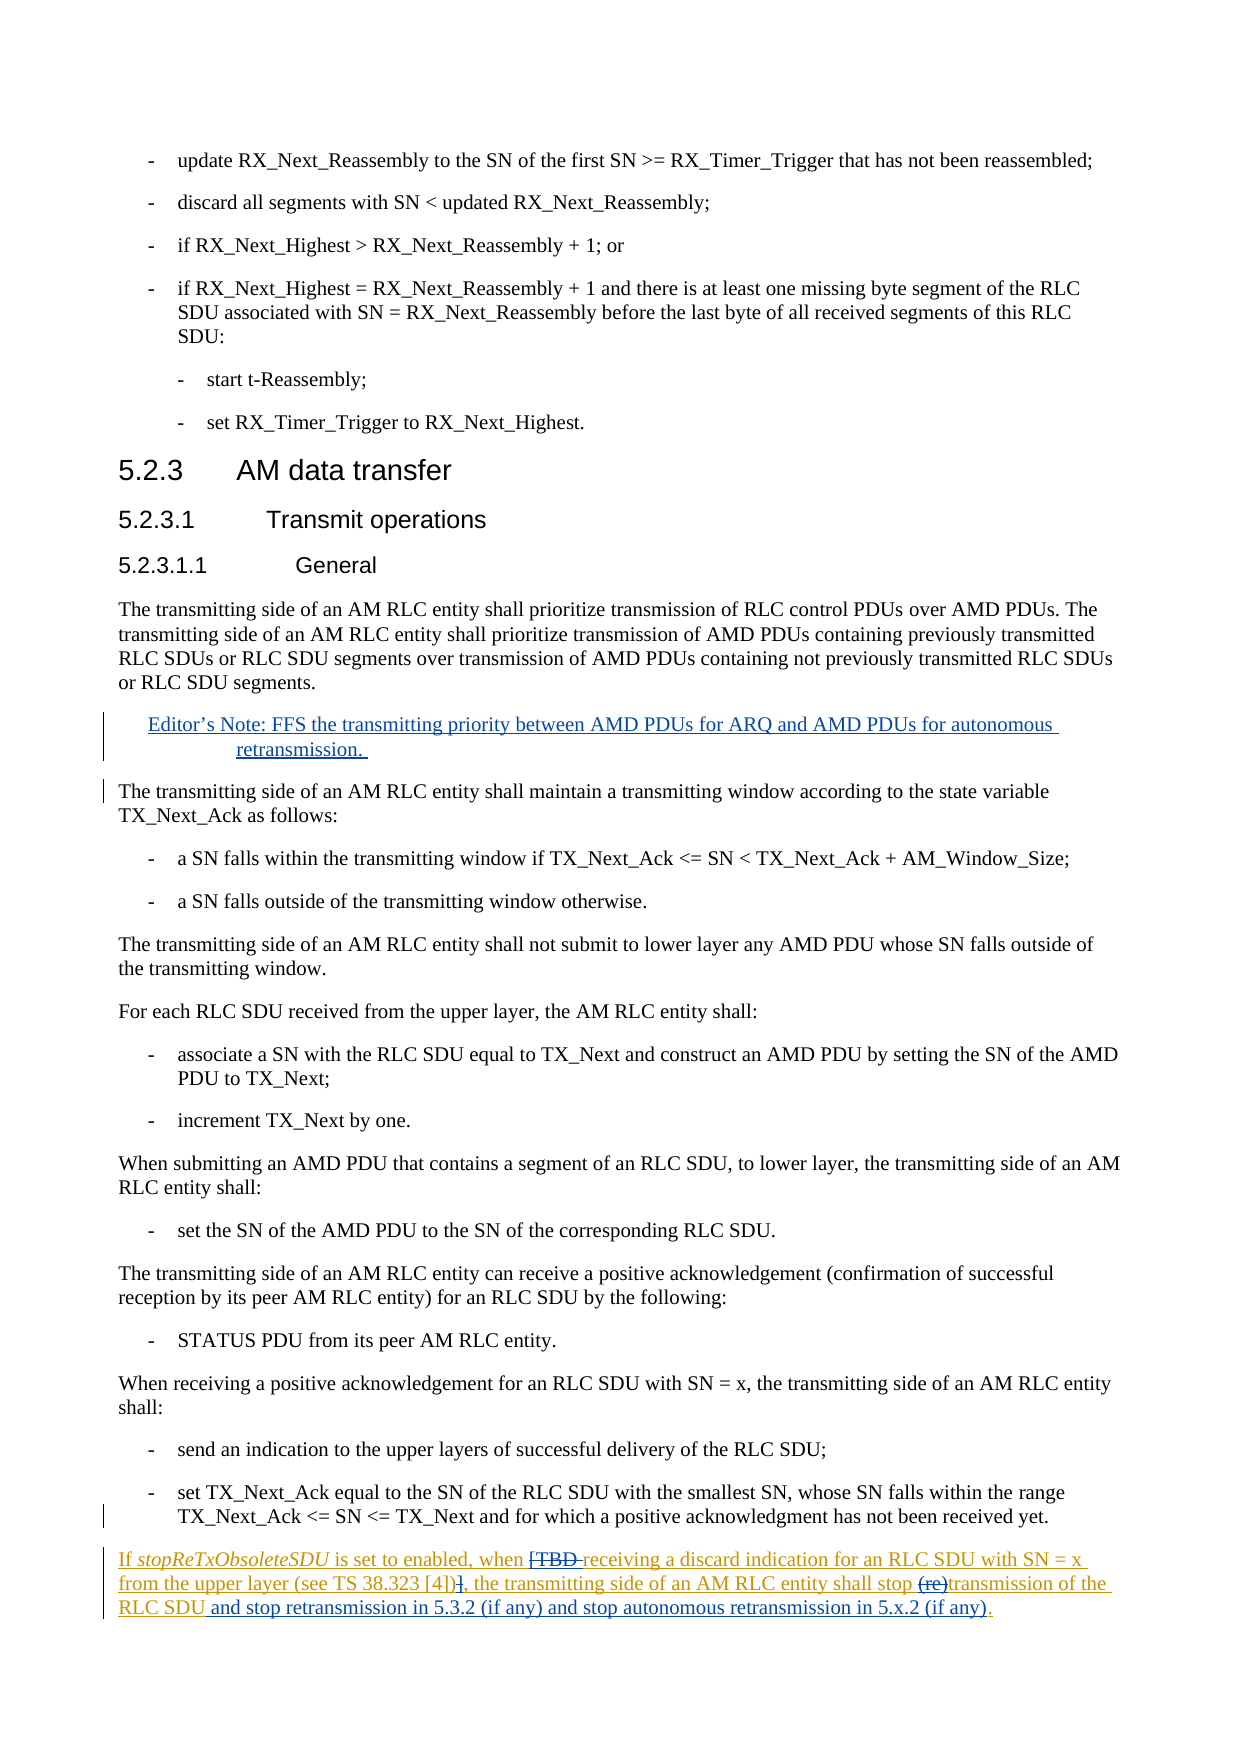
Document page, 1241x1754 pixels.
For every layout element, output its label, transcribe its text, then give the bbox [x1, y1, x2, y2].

subtitle 5.2.3 AM data transfer [118, 452, 1122, 486]
text - set the SN of the AMD PDU to the SN of the corresponding RLC SDU. [148, 1218, 1122, 1242]
text The transmitting side of an AM RLC entity can receive a positive acknowledgement (confirmation of successful reception by its peer AM RLC entity) for an RLC SDU by the following: [118, 1261, 1122, 1309]
text - increment TX_Next by one. [148, 1108, 1122, 1132]
text For each RLC SDU received from the upper layer, the AM RLC entity shall: [118, 999, 1122, 1023]
text - update RX_Next_Reassembly to the SN of the first SN >= RX_Timer_Trigger that has not been reassembled; [148, 147, 1122, 172]
text - set TX_Next_Ack equal to the SN of the RLC SDU with the smallest SN, whose SN falls within the range TX_Next_Ack <= SN <= TX_Next and for which a positive acknowledgment has not been received yet. [148, 1480, 1122, 1528]
text The transmitting side of an AM RLC entity shall prioritize transmission of RLC control PDUs over AMD PDUs. The transmitting side of an AM RLC entity shall prioritize transmission of AMD PDUs containing previously transmitted RLC SDUs or RLC SDU segments over transmission of AMD PDUs containing not previously transmitted RLC SDUs or RLC SDU segments. [118, 597, 1122, 694]
text - discard all segments with SN < updated RX_Next_Reassembly; [148, 190, 1122, 214]
text - associate a SN with the RLC SDU equal to TX_Next and construct an AMD PDU by setting the SN of the AMD PDU to TX_Next; [148, 1041, 1122, 1089]
text - send an indication to the upper layers of successful delivery of the RLC SDU; [148, 1437, 1122, 1461]
text - if RX_Next_Highest > RX_Next_Reassembly + 1; or [148, 233, 1122, 257]
text When submitting an AMD PDU that contains a segment of an RLC SDU, to lower layer, the transmitting side of an AM RLC entity shall: [118, 1151, 1122, 1199]
text When receiving a positive acknowledgement for an RLC SDU with SN = x, the transmitting side of an AM RLC entity shall: [118, 1371, 1122, 1419]
text - STATUS PDU from its peer AM RLC entity. [148, 1328, 1122, 1352]
subtitle 5.2.3.1 Transmit operations [118, 505, 1122, 533]
text - a SN falls within the transmitting window if TX_Next_Ack <= SN < TX_Next_Ack + AM_Window_Size; [148, 846, 1122, 870]
subtitle 5.2.3.1.1 General [118, 552, 1122, 579]
text - a SN falls outside of the transmitting window otherwise. [148, 889, 1122, 913]
text - start t-Reassembly; [177, 367, 1122, 391]
text The transmitting side of an AM RLC entity shall not submit to lower layer any AMD PDU whose SN falls outside of the transmitting window. [118, 932, 1122, 980]
text - set RX_Timer_Trigger to RX_Next_Highest. [177, 410, 1122, 434]
text The transmitting side of an AM RLC entity shall maintain a transmitting window according to the state variable TX_Next_Ack as follows: [118, 779, 1122, 827]
